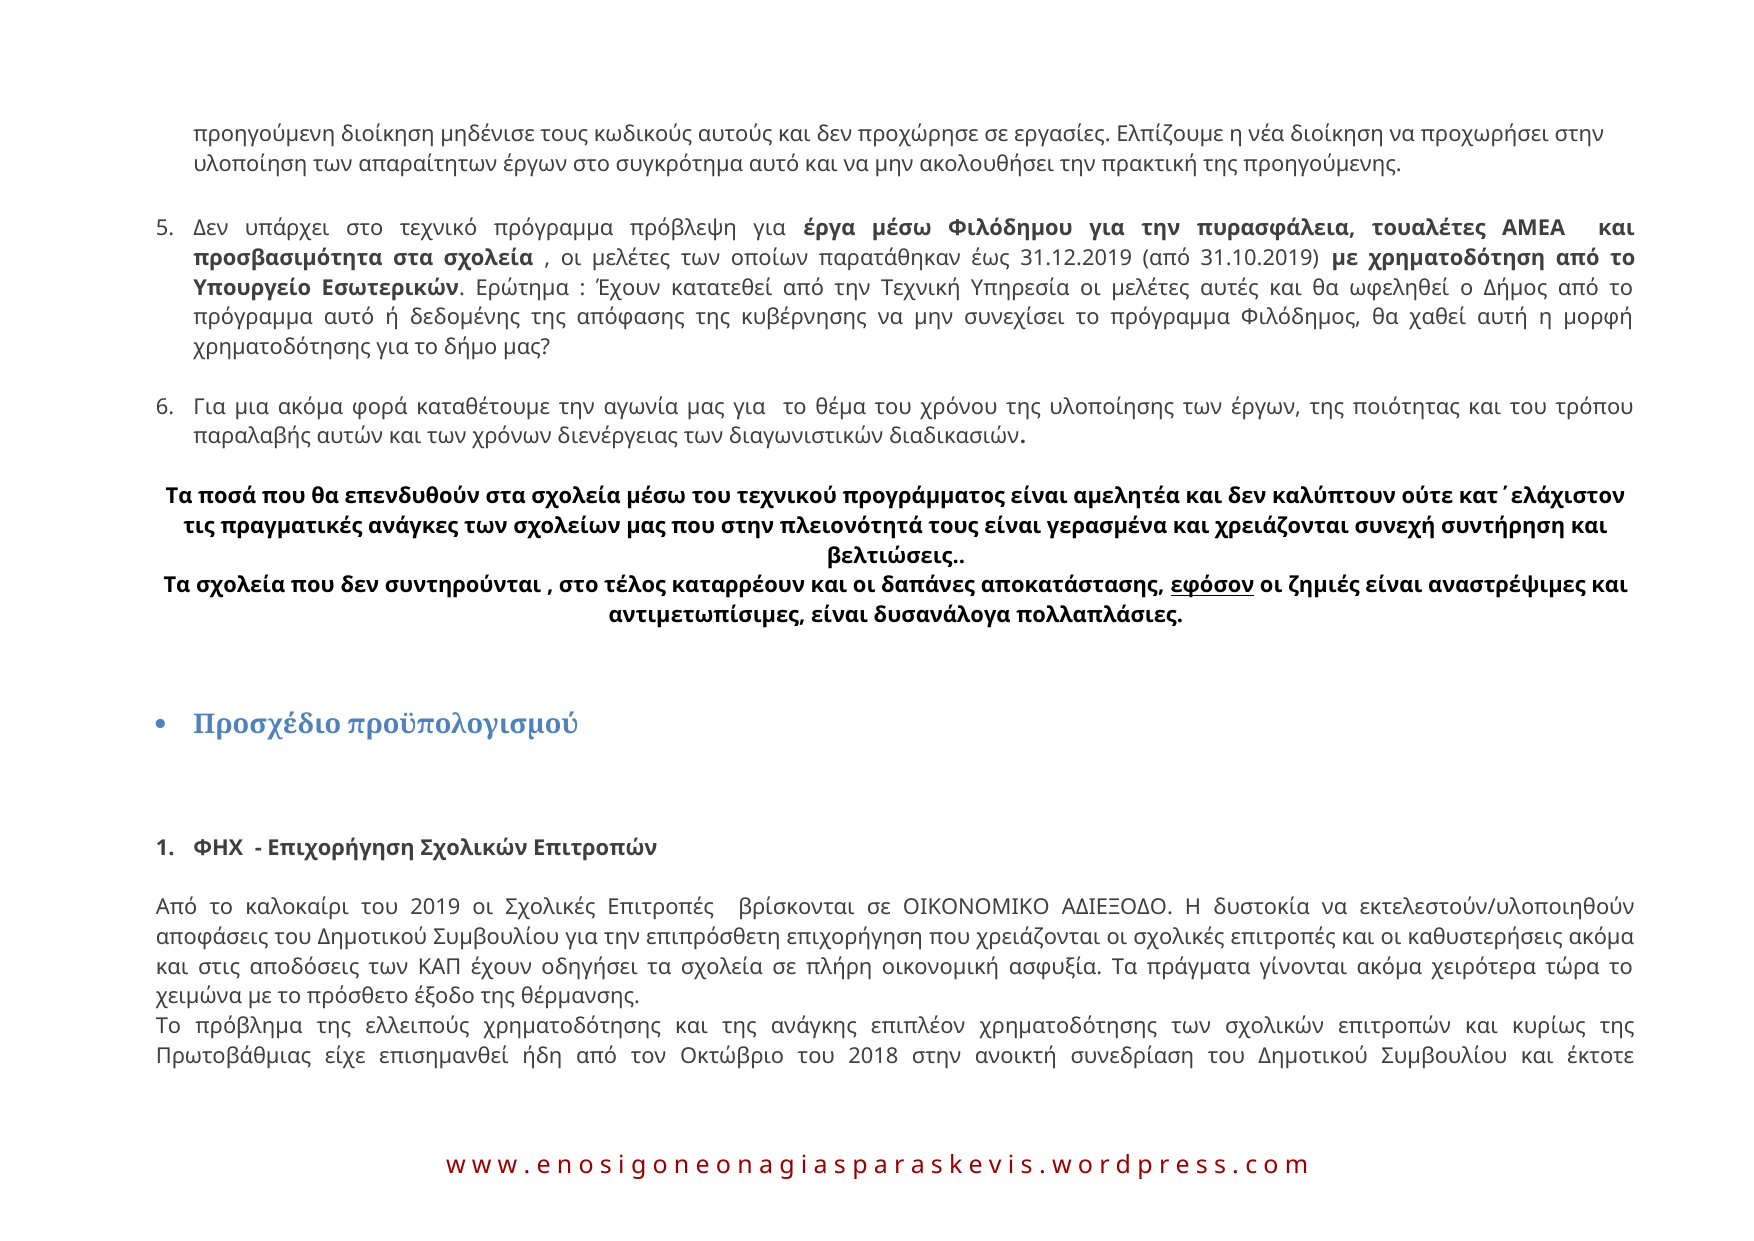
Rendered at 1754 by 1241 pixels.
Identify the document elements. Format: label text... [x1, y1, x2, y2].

text Τα σχολεία που δεν συντηρούνται , στο τέλος καταρρέουν και οι δαπάνες αποκατάστασης, εφόσον οι ζημιές είναι αναστρέψιμες και αντιμετωπίσιμες, είναι δυσανάλογα πολλαπλάσιες. [156, 569, 1636, 629]
text Τα ποσά που θα επενδυθούν στα σχολεία μέσω του τεχνικού προγράμματος είναι αμελητέα και δεν καλύπτουν ούτε κατ΄ελάχιστον τις πραγματικές ανάγκες των σχολείων μας που στην πλειονότητά τους είναι γερασμένα και χρειάζονται συνεχή συντήρηση και βελτιώσεις.. [156, 480, 1636, 569]
text Από το καλοκαίρι του 2019 οι Σχολικές Επιτροπές βρίσκονται σε ΟΙΚΟΝΟΜΙΚΟ ΑΔΙΕΞΟΔΟ. Η δυστοκία να εκτελεστούν/υλοποιηθούν αποφάσεις του Δημοτικού Συμβουλίου για την επιπρόσθετη επιχορήγηση που χρειάζονται οι σχολικές επιτροπές και οι καθυστερήσεις ακόμα και στις αποδόσεις των ΚΑΠ έχουν οδηγήσει τα σχολεία σε πλήρη οικονομική ασφυξία. Τα πράγματα γίνονται ακόμα χειρότερα τώρα το χειμώνα με το πρόσθετο έξοδο της θέρμανσης. [156, 891, 1636, 1010]
list ΦΗΧ - Επιχορήγηση Σχολικών Επιτροπών [156, 831, 1636, 861]
subtitle Προσχέδιο προϋπολογισμού [156, 709, 1636, 741]
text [156, 1010, 1636, 1070]
list Για μια ακόμα φορά καταθέτουμε την αγωνία μας για το θέμα του χρόνου της υλοποίησης των έργων, της ποιότητας και του τρόπου παραλαβής αυτών και των χρόνων διενέργειας των διαγωνιστικών διαδικασιών. [156, 391, 1636, 450]
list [156, 118, 1636, 178]
list Δεν υπάρχει στο τεχνικό πρόγραμμα πρόβλεψη για έργα μέσω Φιλόδημου για την πυρασφάλεια, τουαλέτες ΑΜΕΑ και προσβασιμότητα στα σχολεία , οι μελέτες των οποίων παρατάθηκαν έως 31.12.2019 (από 31.10.2019) με χρηματοδότηση από το Υπουργείο Εσωτερικών. Ερώτημα : Έχουν κατατεθεί από την Τεχνική Υπηρεσία οι μελέτες αυτές και θα ωφεληθεί ο Δήμος από το πρόγραμμα αυτό ή δεδομένης της απόφασης της κυβέρνησης να μην συνεχίσει το πρόγραμμα Φιλόδημος, θα χαθεί αυτή η μορφή χρηματοδότησης για το δήμο μας? [156, 212, 1636, 361]
